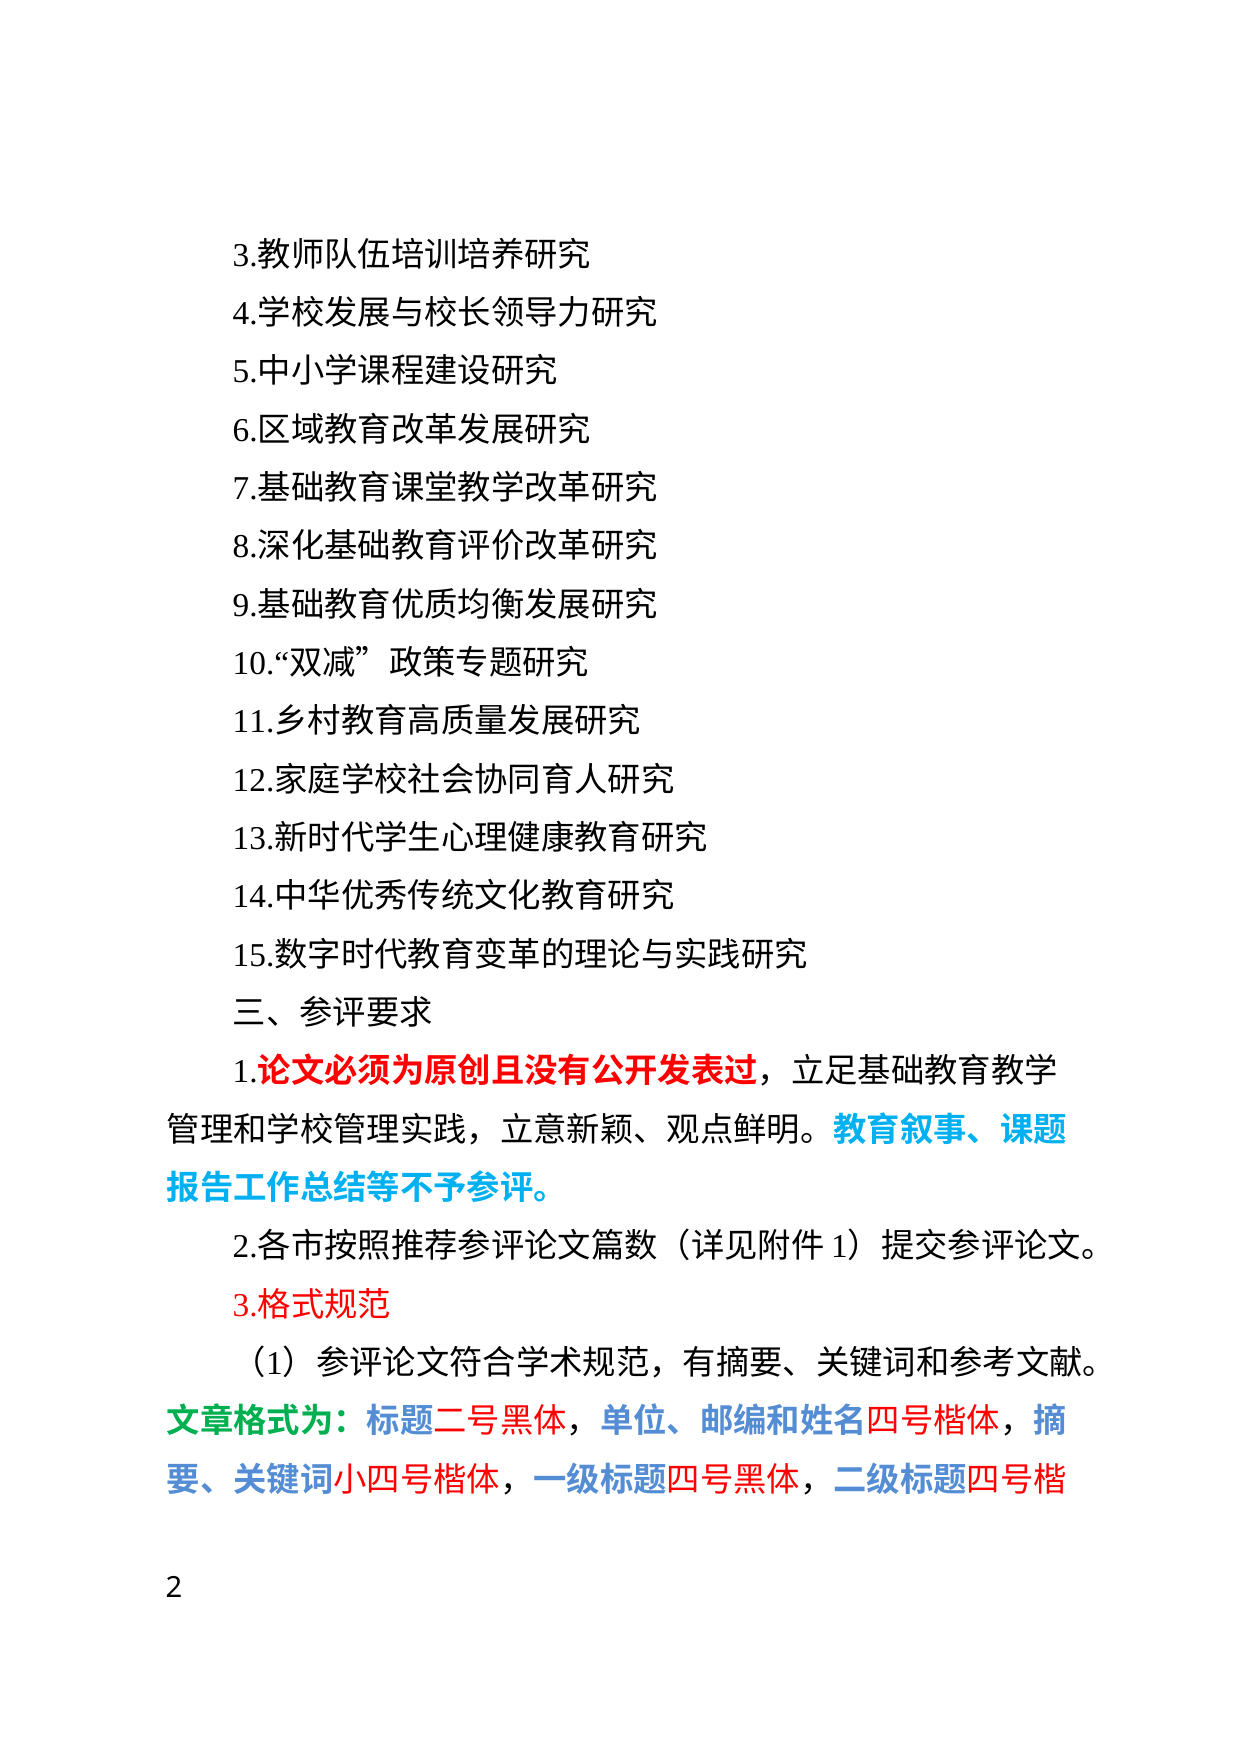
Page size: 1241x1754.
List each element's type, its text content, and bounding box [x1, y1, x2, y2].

text 6.区域教育改革发展研究 [167, 394, 1085, 453]
text 9.基础教育优质均衡发展研究 [167, 569, 1085, 628]
text 12.家庭学校社会协同育人研究 [167, 744, 1085, 803]
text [167, 1328, 1085, 1503]
text 4.学校发展与校长领导力研究 [167, 278, 1085, 336]
text 2.各市按照推荐参评论文篇数（详见附件1）提交参评论文。 [167, 1211, 1085, 1269]
text 3.格式规范 [167, 1269, 1085, 1328]
text 14.中华优秀传统文化教育研究 [167, 861, 1085, 919]
text 13.新时代学生心理健康教育研究 [167, 803, 1085, 861]
text 3.教师队伍培训培养研究 [167, 219, 1085, 278]
text 5.中小学课程建设研究 [167, 336, 1085, 394]
text 三、参评要求 [167, 978, 1085, 1036]
text 10.“双减”政策专题研究 [167, 628, 1085, 686]
text 11.乡村教育高质量发展研究 [167, 686, 1085, 744]
text 8.深化基础教育评价改革研究 [167, 511, 1085, 569]
text 15.数字时代教育变革的理论与实践研究 [167, 919, 1085, 978]
text 7.基础教育课堂教学改革研究 [167, 453, 1085, 511]
text 1.论文必须为原创且没有公开发表过，立足基础教育教学管理和学校管理实践，立意新颖、观点鲜明。教育叙事、课题报告工作总结等不予参评。 [167, 1036, 1085, 1211]
